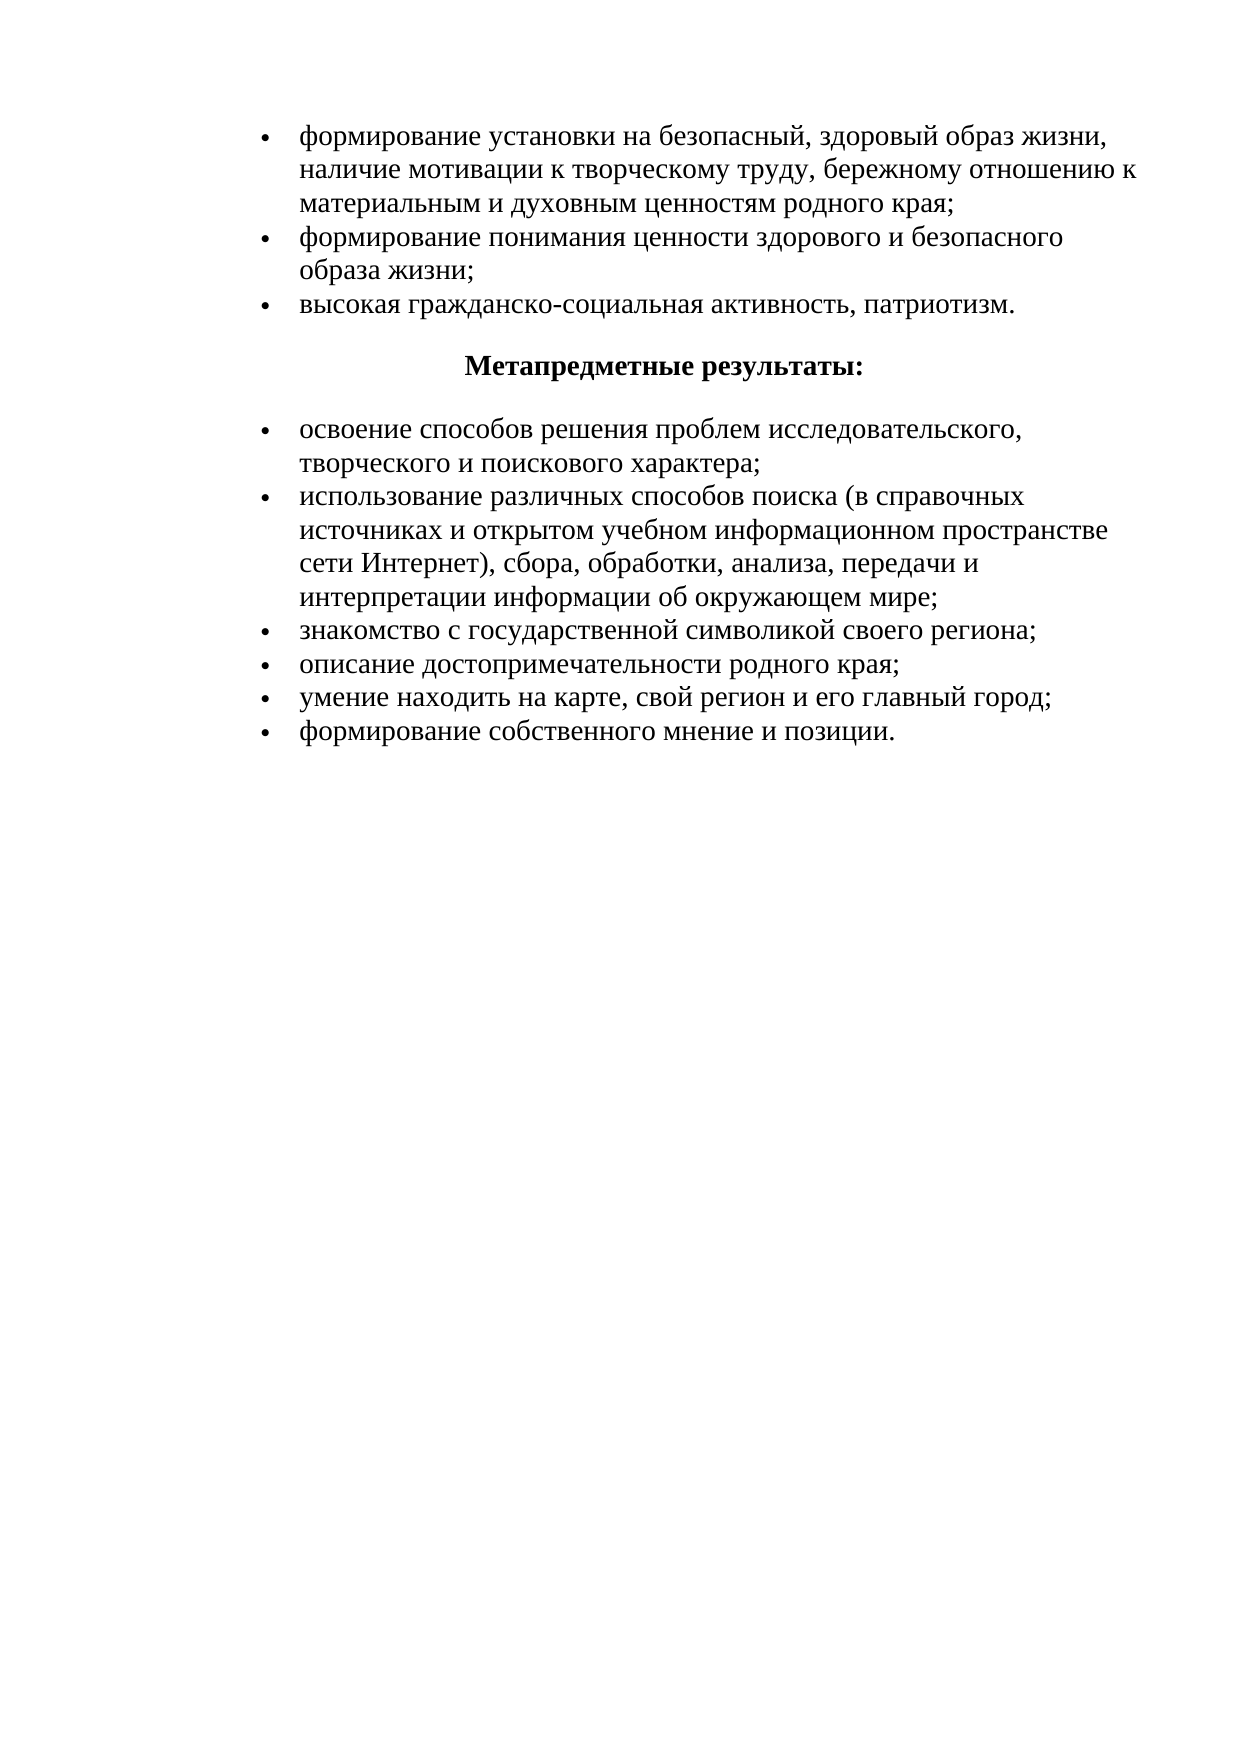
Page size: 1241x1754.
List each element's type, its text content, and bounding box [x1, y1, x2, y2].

list формирование собственного мнение и позиции. [262, 713, 1152, 747]
list формирование понимания ценности здорового и безопасного образа жизни; [262, 219, 1152, 286]
text Метапредметные результаты: [177, 348, 1152, 382]
list использование различных способов поиска (в справочных источниках и открытом учебном информационном пространстве сети Интернет), сбора, обработки, анализа, передачи и интерпретации информации об окружающем мире; [262, 478, 1152, 612]
list освоение способов решения проблем исследовательского, творческого и поискового характера; [262, 411, 1152, 478]
list описание достопримечательности родного края; [262, 646, 1152, 679]
list знакомство с государственной символикой своего региона; [262, 612, 1152, 646]
list высокая гражданско-социальная активность, патриотизм. [262, 286, 1152, 319]
list формирование установки на безопасный, здоровый образ жизни, наличие мотивации к творческому труду, бережному отношению к материальным и духовным ценностям родного края; [262, 118, 1152, 219]
list умение находить на карте, свой регион и его главный город; [262, 679, 1152, 713]
